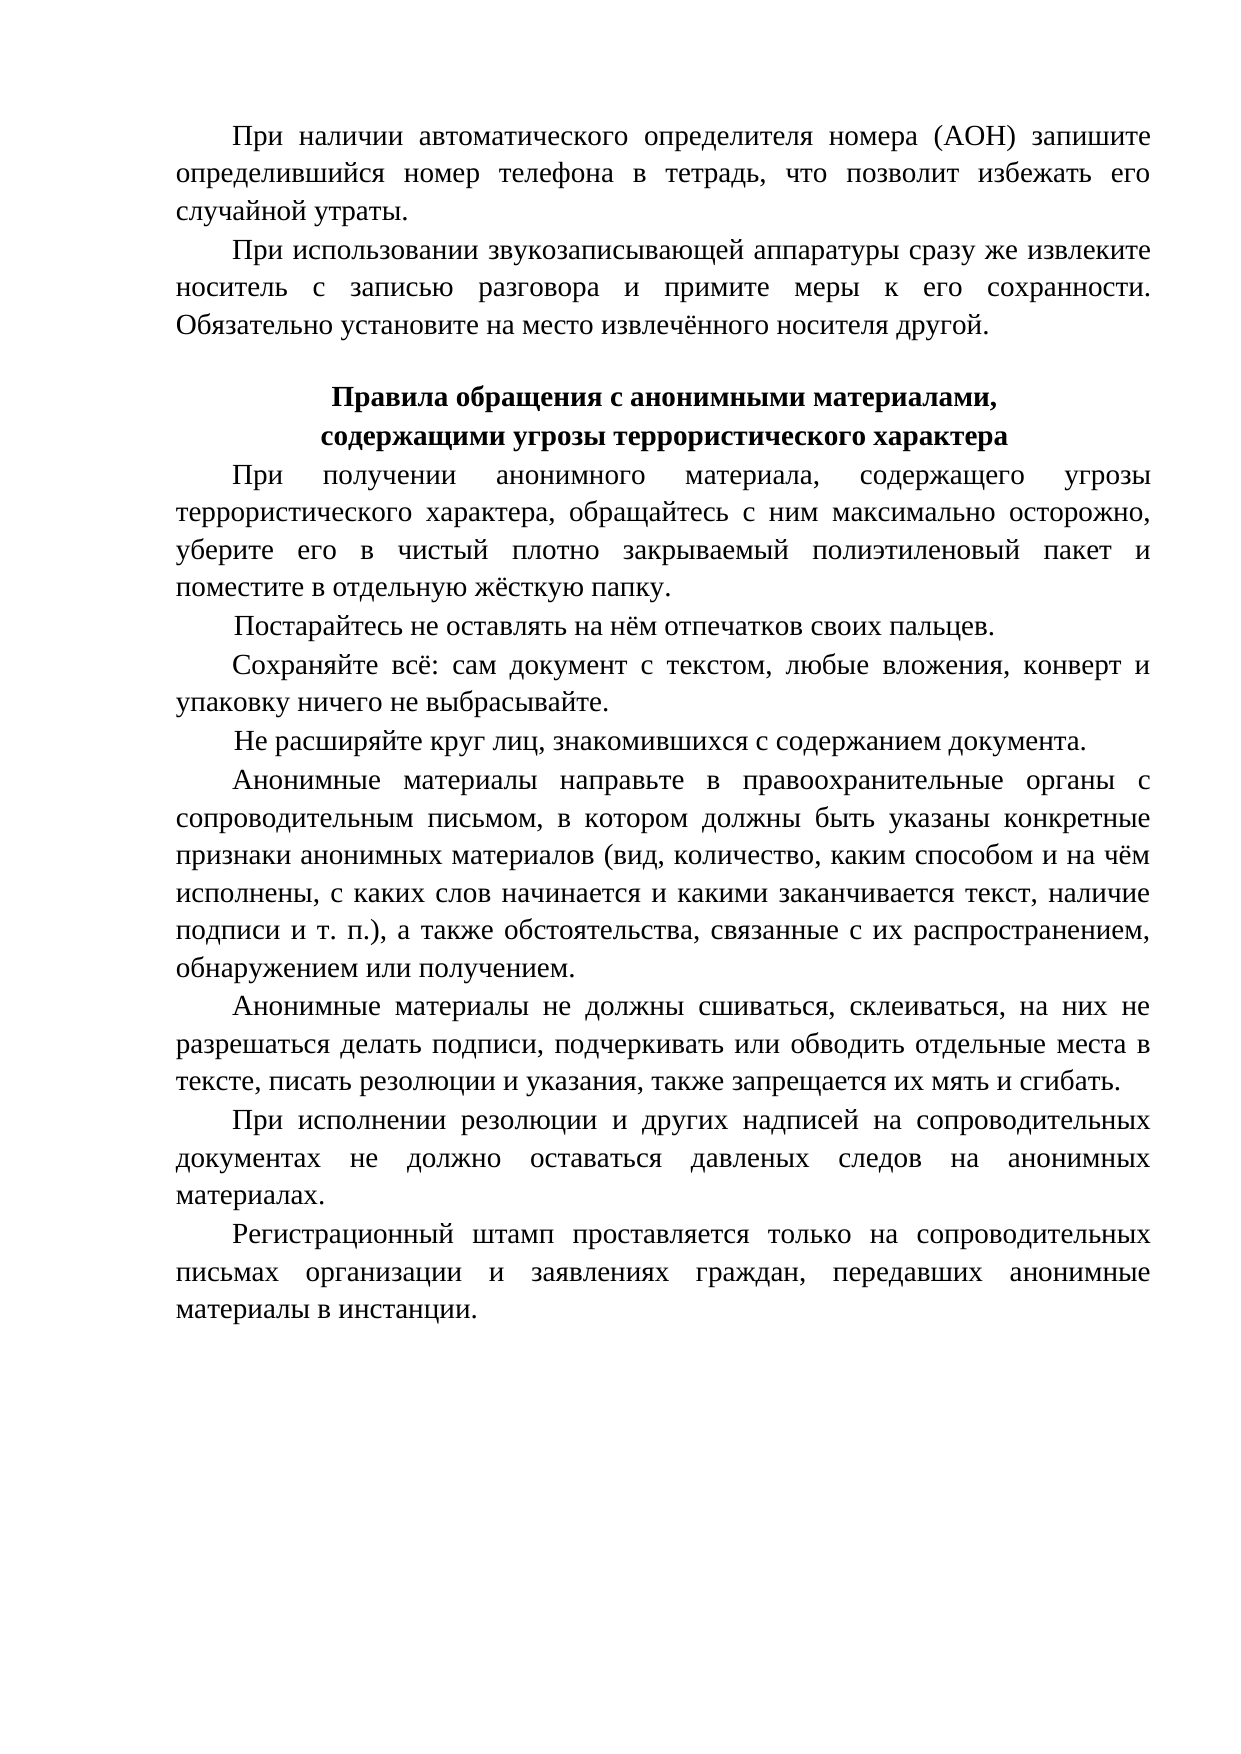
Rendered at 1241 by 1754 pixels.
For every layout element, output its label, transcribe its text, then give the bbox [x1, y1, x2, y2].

text При наличии автоматического определителя номера (АОН) запишите определившийся номер телефона в тетрадь, что позволит избежать его случайной утраты. [176, 118, 1152, 227]
text При использовании звукозаписывающей аппаратуры сразу же извлеките носитель с записью разговора и примите меры к его сохранности. Обязательно установите на место извлечённого носителя другой. [176, 232, 1152, 341]
text Анонимные материалы не должны сшиваться, склеиваться, на них не разрешаться делать подписи, подчеркивать или обводить отдельные места в тексте, писать резолюции и указания, также запрещается их мять и сгибать. [176, 988, 1152, 1097]
text Правила обращения с анонимными материалами, [177, 379, 1152, 413]
text Регистрационный штамп проставляется только на сопроводительных письмах организации и заявлениях граждан, передавших анонимные материалы в инстанции. [176, 1216, 1152, 1325]
text При получении анонимного материала, содержащего угрозы террористического характера, обращайтесь с ним максимально осторожно, уберите его в чистый плотно закрываемый полиэтиленовый пакет и поместите в отдельную жёсткую папку. [176, 457, 1152, 603]
text При исполнении резолюции и других надписей на сопроводительных документах не должно оставаться давленых следов на анонимных материалах. [176, 1102, 1152, 1211]
text содержащими угрозы террористического характера [177, 418, 1152, 451]
text Не расширяйте круг лиц, знакомившихся с содержанием документа. [233, 723, 1152, 757]
text Постарайтесь не оставлять на нём отпечатков своих пальцев. [233, 608, 1152, 642]
text Сохраняйте всё: сам документ с текстом, любые вложения, конверт и упаковку ничего не выбрасывайте. [176, 647, 1152, 718]
text Анонимные материалы направьте в правоохранительные органы с сопроводительным письмом, в котором должны быть указаны конкретные признаки анонимных материалов (вид, количество, каким способом и на чём исполнены, с каких слов начинается и какими заканчивается текст, наличие подписи и т. п.), а также обстоятельства, связанные с их распространением, обнаружением или получением. [176, 762, 1152, 983]
